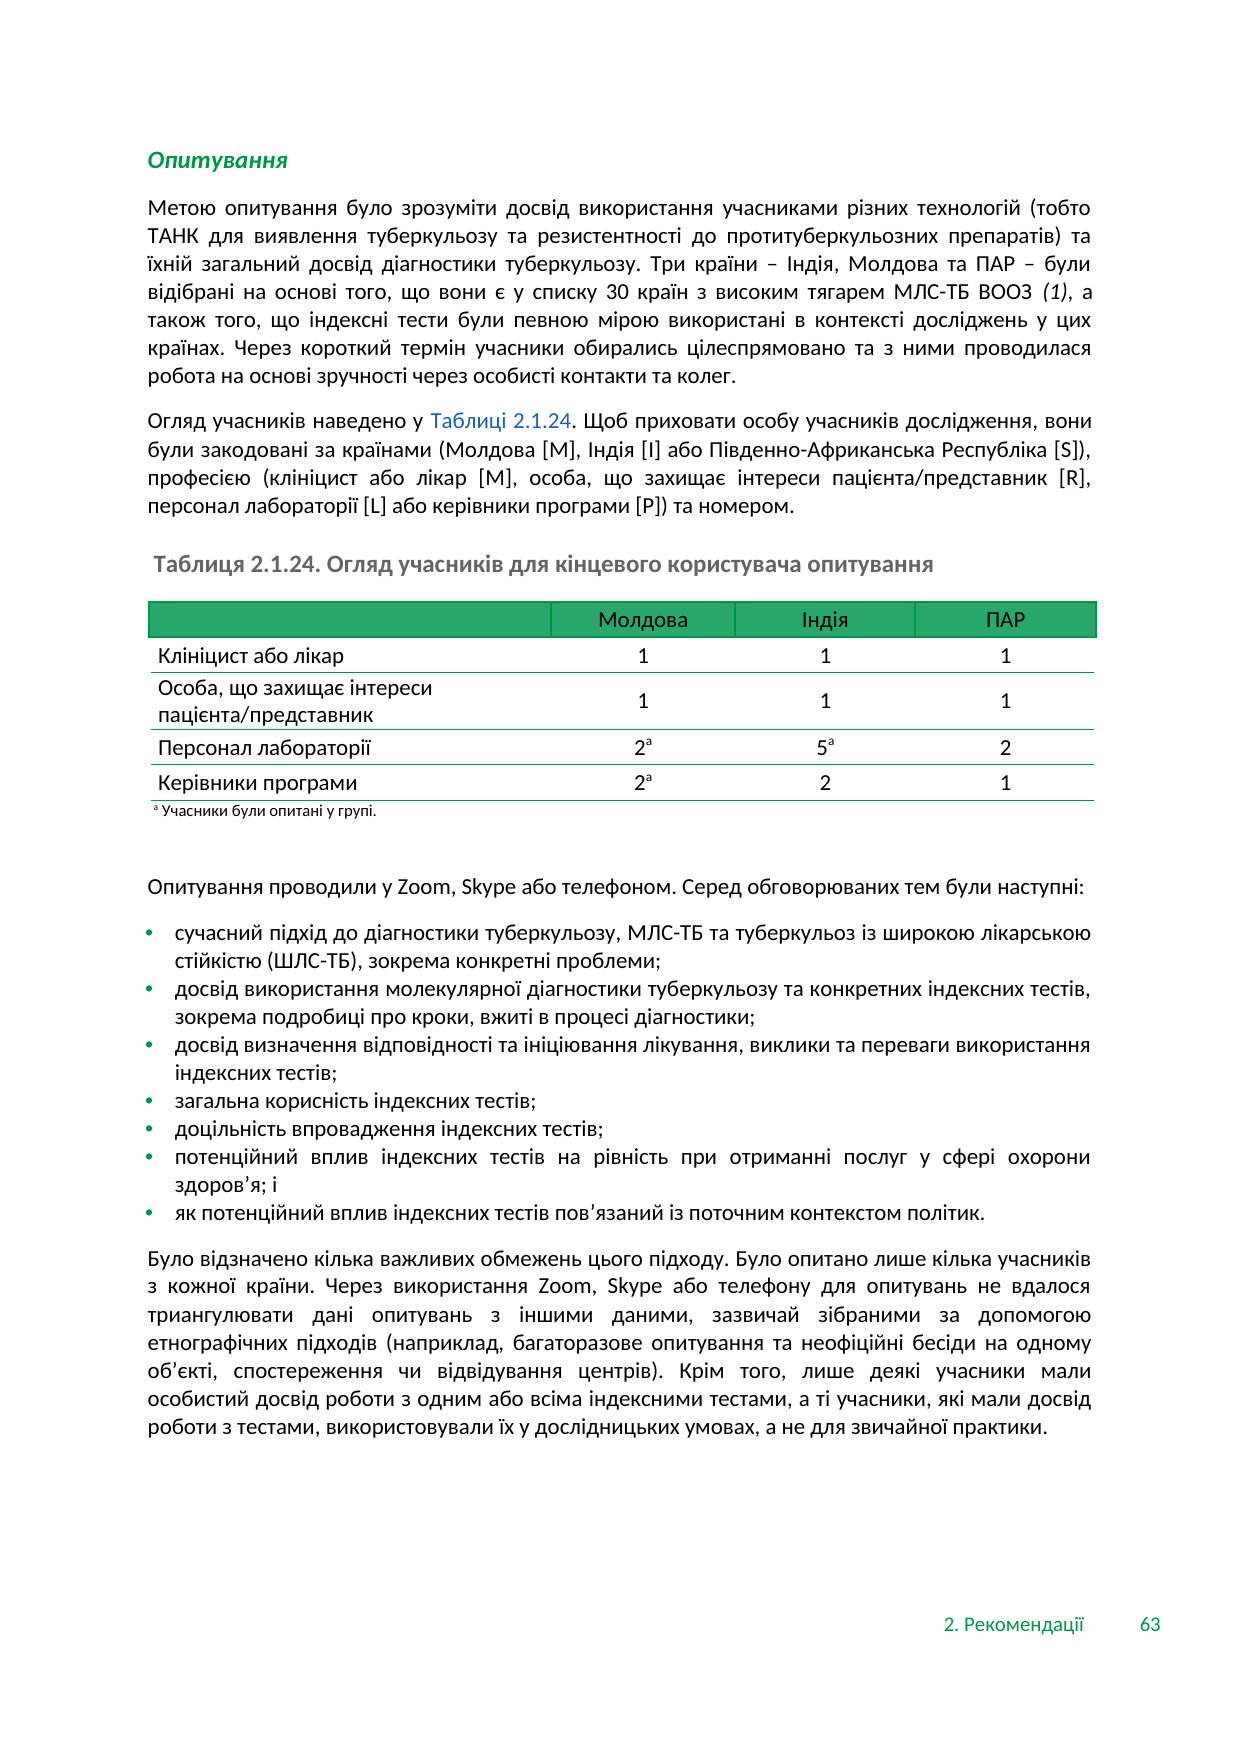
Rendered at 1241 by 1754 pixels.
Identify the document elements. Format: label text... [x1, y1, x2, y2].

list досвід визначення відповідності та ініціювання лікування, виклики та переваги використання індексних тестів; [145, 1030, 1093, 1086]
list досвід використання молекулярної діагностики туберкульозу та конкретних індексних тестів, зокрема подробиці про кроки, вжиті в процесі діагностики; [145, 974, 1093, 1030]
text Опитування [147, 144, 1094, 174]
text Огляд учасників наведено у Таблиці 2.1.24. Щоб приховати особу учасників дослідження, вони були закодовані за країнами (Молдова [M], Індія [I] або Південно-Африканська Республіка [S]), професією (клініцист або лікар [M], особа, що захищає інтереси пацієнта/представник [R], персонал лабораторії [L] або керівники програми [P]) та номером. [147, 407, 1093, 519]
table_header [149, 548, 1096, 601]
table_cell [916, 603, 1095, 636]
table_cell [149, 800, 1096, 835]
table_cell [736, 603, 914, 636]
list як потенційний вплив індексних тестів пов’язаний із поточним контекстом політик. [145, 1198, 1093, 1226]
text Було відзначено кілька важливих обмежень цього підходу. Було опитано лише кілька учасників з кожної країни. Через використання Zoom, Skype або телефону для опитувань не вдалося триангулювати дані опитувань з іншими даними, зазвичай зібраними за допомогою етнографічних підходів (наприклад, багаторазове опитування та неофіційні бесіди на одному об’єкті, спостереження чи відвідування центрів). Крім того, лише деякі учасники мали особистий досвід роботи з одним або всіма індексними тестами, а ті учасники, які мали досвід роботи з тестами, використовували їх у дослідницьких умовах, а не для звичайної практики. [147, 1244, 1093, 1440]
list загальна корисність індексних тестів; [145, 1086, 1093, 1114]
list сучасний підхід до діагностики туберкульозу, МЛС-ТБ та туберкульоз із широкою лікарською стійкістю (ШЛС-ТБ), зокрема конкретні проблеми; [145, 918, 1093, 974]
text Опитування проводили у Zoom, Skype або телефоном. Серед обговорюваних тем були наступні: [147, 872, 1093, 900]
list доцільність впровадження індексних тестів; [145, 1114, 1093, 1142]
list потенційний вплив індексних тестів на рівність при отриманні послуг у сфері охорони здоров’я; і [145, 1142, 1093, 1198]
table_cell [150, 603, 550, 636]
text Метою опитування було зрозуміти досвід використання учасниками різних технологій (тобто ТАНК для виявлення туберкульозу та резистентності до протитуберкульозних препаратів) та їхній загальний досвід діагностики туберкульозу. Три країни – Індія, Молдова та ПАР – були відібрані на основі того, що вони є у списку 30 країн з високим тягарем МЛС-ТБ ВООЗ (1), а також того, що індексні тести були певною мірою використані в контексті досліджень у цих країнах. Через короткий термін учасники обирались цілеспрямовано та з ними проводилася робота на основі зручності через особисті контакти та колег. [147, 193, 1093, 389]
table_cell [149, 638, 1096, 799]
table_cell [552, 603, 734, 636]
